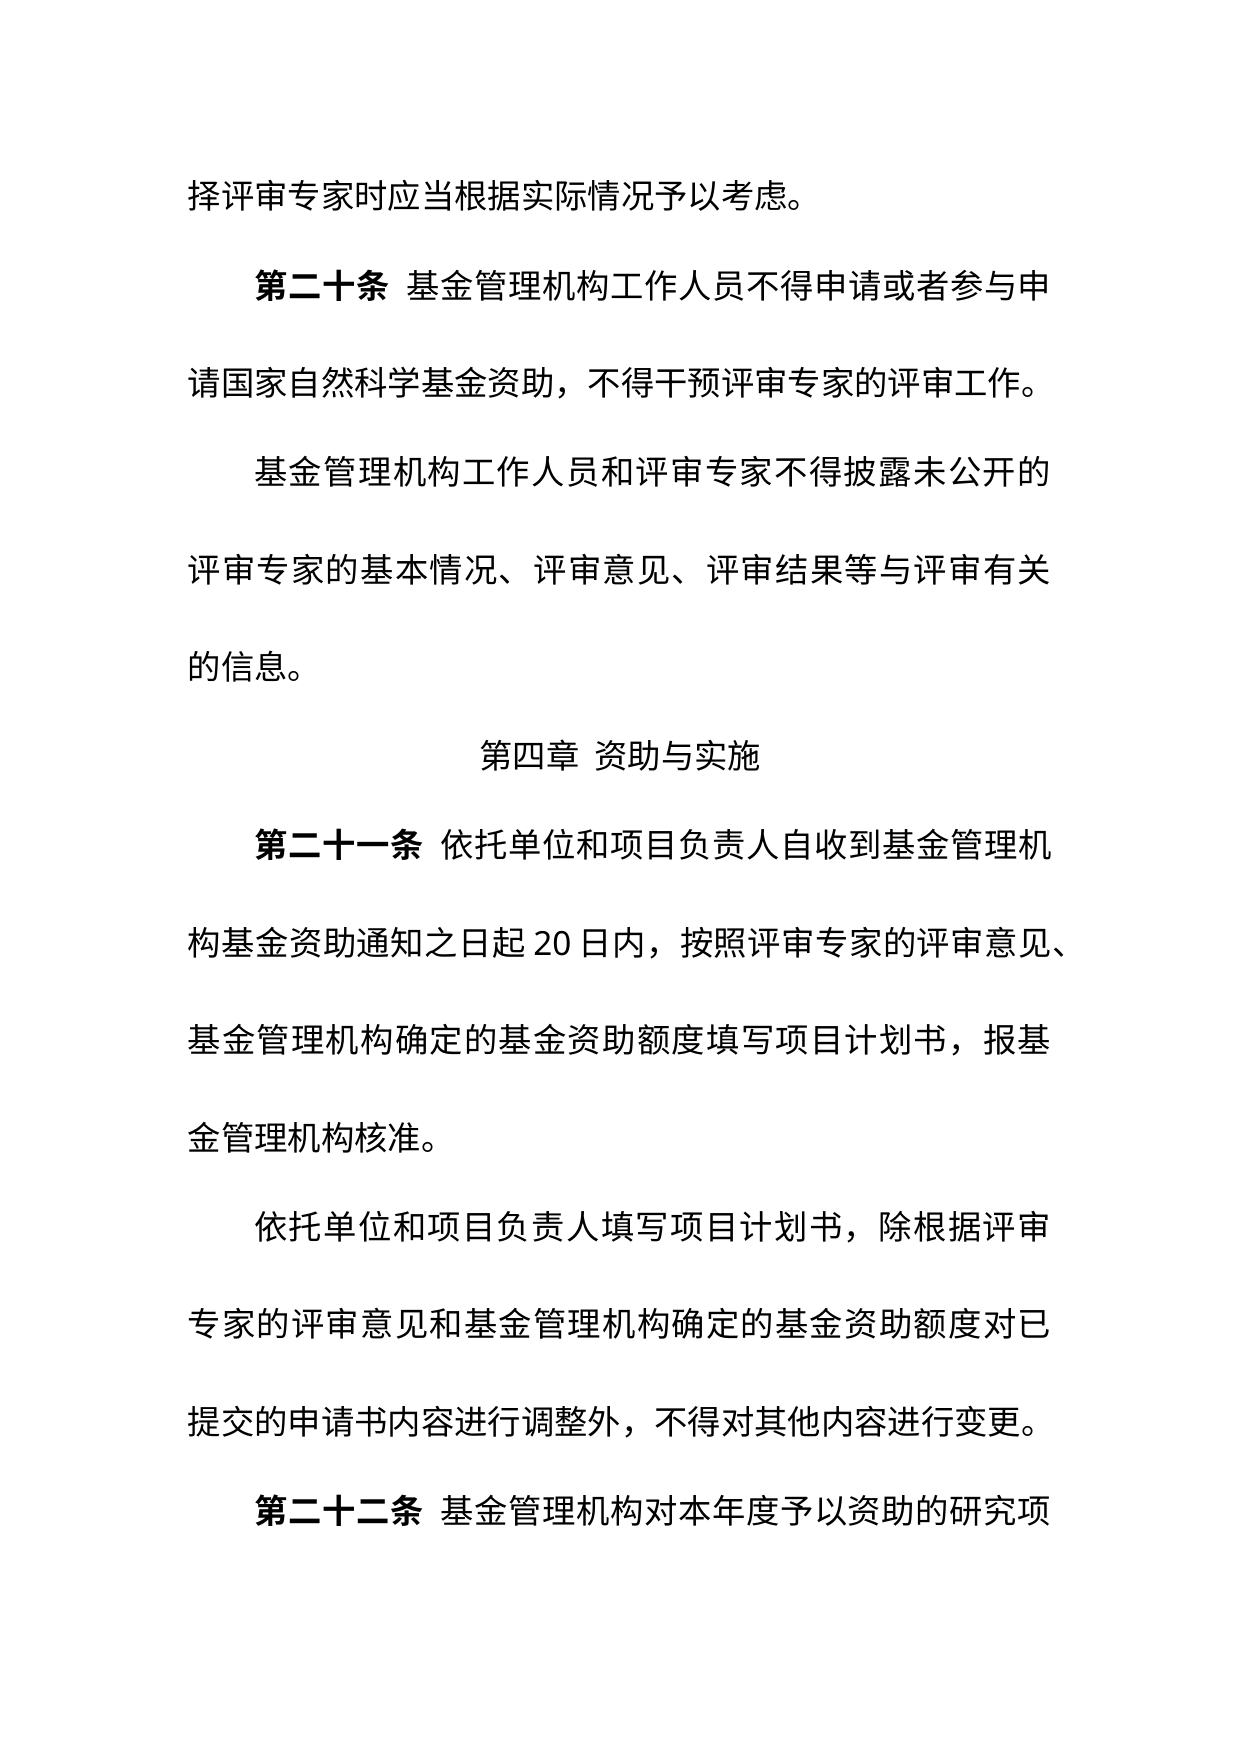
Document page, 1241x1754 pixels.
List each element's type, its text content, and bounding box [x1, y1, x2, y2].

text 第二十条 基金管理机构工作人员不得申请或者参与申请国家自然科学基金资助，不得干预评审专家的评审工作。 [187, 251, 1053, 413]
text 第四章 资助与实施 [187, 722, 1053, 787]
text 第二十一条 依托单位和项目负责人自收到基金管理机构基金资助通知之日起20日内，按照评审专家的评审意见、基金管理机构确定的基金资助额度填写项目计划书，报基金管理机构核准。 [187, 811, 1053, 1168]
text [187, 1476, 1053, 1541]
text 基金管理机构工作人员和评审专家不得披露未公开的评审专家的基本情况、评审意见、评审结果等与评审有关的信息。 [187, 438, 1053, 698]
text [187, 162, 1053, 227]
text 依托单位和项目负责人填写项目计划书，除根据评审专家的评审意见和基金管理机构确定的基金资助额度对已提交的申请书内容进行调整外，不得对其他内容进行变更。 [187, 1192, 1053, 1452]
